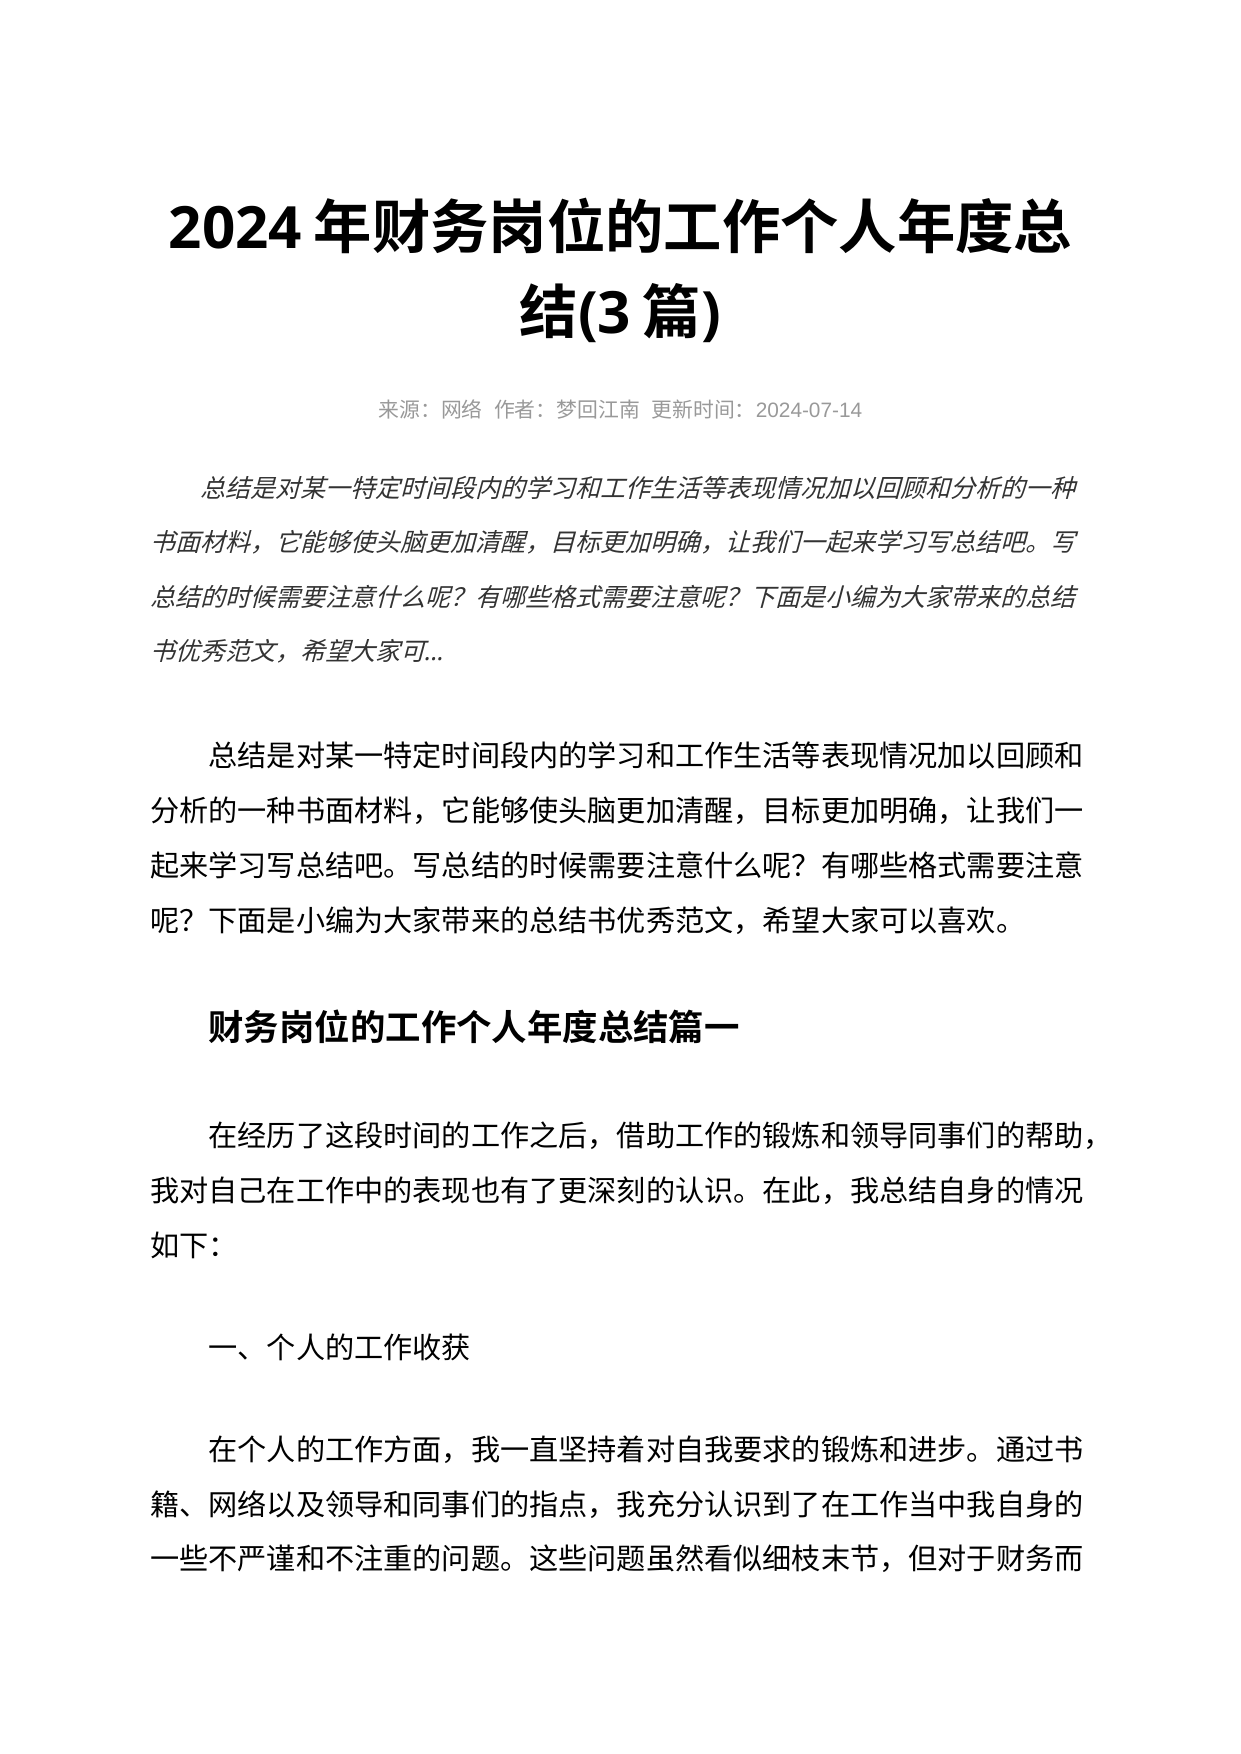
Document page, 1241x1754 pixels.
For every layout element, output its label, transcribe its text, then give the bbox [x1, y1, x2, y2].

text 来源：网络 作者：梦回江南 更新时间：2024-07-14 [150, 398, 1090, 422]
text 总结是对某一特定时间段内的学习和工作生活等表现情况加以回顾和分析的一种书面材料，它能够使头脑更加清醒，目标更加明确，让我们一起来学习写总结吧。写总结的时候需要注意什么呢？有哪些格式需要注意呢？下面是小编为大家带来的总结书优秀范文，希望大家可... [150, 468, 1090, 668]
subtitle 2024年财务岗位的工作个人年度总结(3篇) [150, 181, 1090, 351]
text 总结是对某一特定时间段内的学习和工作生活等表现情况加以回顾和分析的一种书面材料，它能够使头脑更加清醒，目标更加明确，让我们一起来学习写总结吧。写总结的时候需要注意什么呢？有哪些格式需要注意呢？下面是小编为大家带来的总结书优秀范文，希望大家可以喜欢。 [150, 733, 1090, 940]
text 财务岗位的工作个人年度总结篇一 [150, 999, 1090, 1051]
text 在经历了这段时间的工作之后，借助工作的锻炼和领导同事们的帮助，我对自己在工作中的表现也有了更深刻的认识。在此，我总结自身的情况如下： [150, 1113, 1090, 1265]
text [150, 1426, 1090, 1578]
text 一、个人的工作收获 [150, 1324, 1090, 1367]
